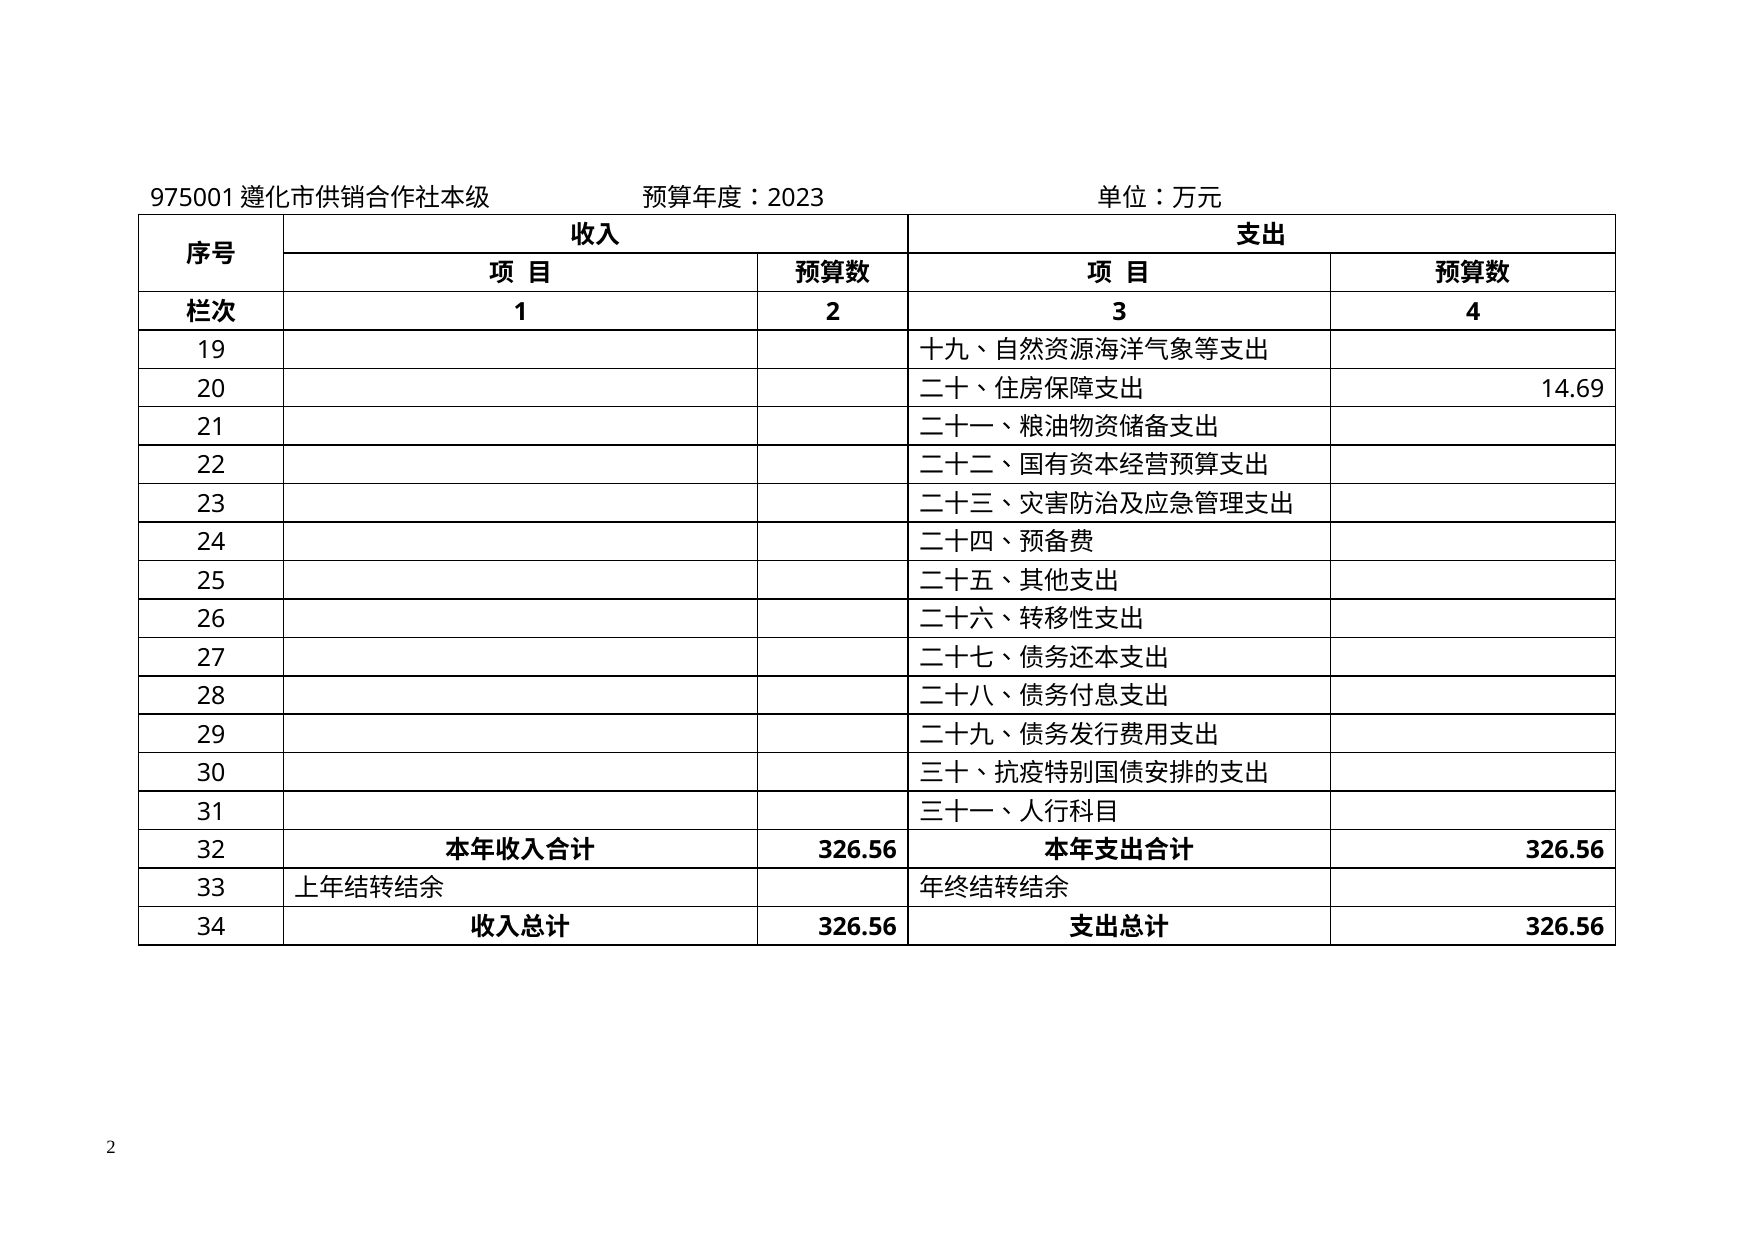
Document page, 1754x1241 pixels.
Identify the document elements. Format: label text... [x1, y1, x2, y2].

table_cell 34 [139, 907, 283, 944]
table_cell 收入总计 [284, 907, 757, 944]
table_cell [284, 561, 757, 598]
table_cell 支出 [909, 215, 1615, 252]
table_cell [758, 600, 907, 636]
table_cell 预算数 [1331, 254, 1615, 291]
table_cell 31 [139, 792, 283, 829]
table_cell 二十一、粮油物资储备支出 [909, 407, 1330, 444]
table_cell [284, 677, 757, 713]
table_cell [1331, 792, 1615, 829]
table_cell 栏次 [139, 292, 283, 329]
table_cell 二十八、债务付息支出 [909, 677, 1330, 713]
table_header 975001遵化市供销合作社本级 预算年度：2023 单位：万元 [139, 143, 1615, 214]
table_cell 30 [139, 753, 283, 790]
table_cell 28 [139, 677, 283, 713]
table_cell 收入 [284, 215, 907, 252]
table_cell [284, 369, 757, 406]
table_cell 本年收入合计 [284, 830, 757, 867]
table_cell [758, 369, 907, 406]
table_cell 二十九、债务发行费用支出 [909, 715, 1330, 752]
table_cell 326.56 [1331, 907, 1615, 944]
table_cell 二十二、国有资本经营预算支出 [909, 446, 1330, 483]
table_cell 29 [139, 715, 283, 752]
table_cell [758, 561, 907, 598]
table_cell [284, 715, 757, 752]
table_cell 二十七、债务还本支出 [909, 638, 1330, 675]
table_cell 26 [139, 600, 283, 636]
table_cell [758, 638, 907, 675]
table_cell [758, 331, 907, 367]
table_cell [758, 677, 907, 713]
table_cell 项 目 [284, 254, 757, 291]
table_cell 2 [758, 292, 907, 329]
table_cell [1331, 677, 1615, 713]
table_cell [284, 407, 757, 444]
table_cell [1331, 561, 1615, 598]
table_cell 326.56 [758, 830, 907, 867]
table_cell [758, 753, 907, 790]
table_cell 本年支出合计 [909, 830, 1330, 867]
table_cell 上年结转结余 [284, 869, 757, 906]
table_cell [284, 753, 757, 790]
table_cell 22 [139, 446, 283, 483]
table_cell [758, 869, 907, 906]
table_cell [1331, 715, 1615, 752]
table_cell [1331, 407, 1615, 444]
table_cell 十九、自然资源海洋气象等支出 [909, 331, 1330, 367]
table_cell [1331, 523, 1615, 559]
table_cell 序号 [139, 215, 283, 291]
table_cell [284, 331, 757, 367]
table_cell 24 [139, 523, 283, 559]
table_cell 4 [1331, 292, 1615, 329]
table_cell 支出总计 [909, 907, 1330, 944]
table_cell [758, 407, 907, 444]
table_cell 项 目 [909, 254, 1330, 291]
table_cell [1331, 638, 1615, 675]
table_cell [758, 523, 907, 559]
table_cell 三十一、人行科目 [909, 792, 1330, 829]
table_cell 33 [139, 869, 283, 906]
table_cell 预算数 [758, 254, 907, 291]
table_cell [1331, 446, 1615, 483]
table_cell 二十五、其他支出 [909, 561, 1330, 598]
table_cell [284, 523, 757, 559]
table_cell [1331, 484, 1615, 521]
table_cell 25 [139, 561, 283, 598]
table_cell [284, 792, 757, 829]
table_cell [284, 484, 757, 521]
table_cell 14.69 [1331, 369, 1615, 406]
table_cell [1331, 331, 1615, 367]
table_cell 二十、住房保障支出 [909, 369, 1330, 406]
table_cell 1 [284, 292, 757, 329]
table_cell [1331, 869, 1615, 906]
table_cell [758, 446, 907, 483]
table_cell [758, 792, 907, 829]
table_cell 3 [909, 292, 1330, 329]
table_cell [284, 600, 757, 636]
table_cell 三十、抗疫特别国债安排的支出 [909, 753, 1330, 790]
table_cell 20 [139, 369, 283, 406]
table_cell 19 [139, 331, 283, 367]
table_cell 23 [139, 484, 283, 521]
table_cell [1331, 753, 1615, 790]
table_cell [284, 446, 757, 483]
table_cell 21 [139, 407, 283, 444]
table_cell 326.56 [758, 907, 907, 944]
table_cell [758, 484, 907, 521]
table_cell [284, 638, 757, 675]
table_cell [758, 715, 907, 752]
table_cell 二十三、灾害防治及应急管理支出 [909, 484, 1330, 521]
table_cell 年终结转结余 [909, 869, 1330, 906]
table_cell [1331, 600, 1615, 636]
table_cell 二十六、转移性支出 [909, 600, 1330, 636]
table_cell 二十四、预备费 [909, 523, 1330, 559]
table_cell 32 [139, 830, 283, 867]
table_cell 27 [139, 638, 283, 675]
table_cell 326.56 [1331, 830, 1615, 867]
